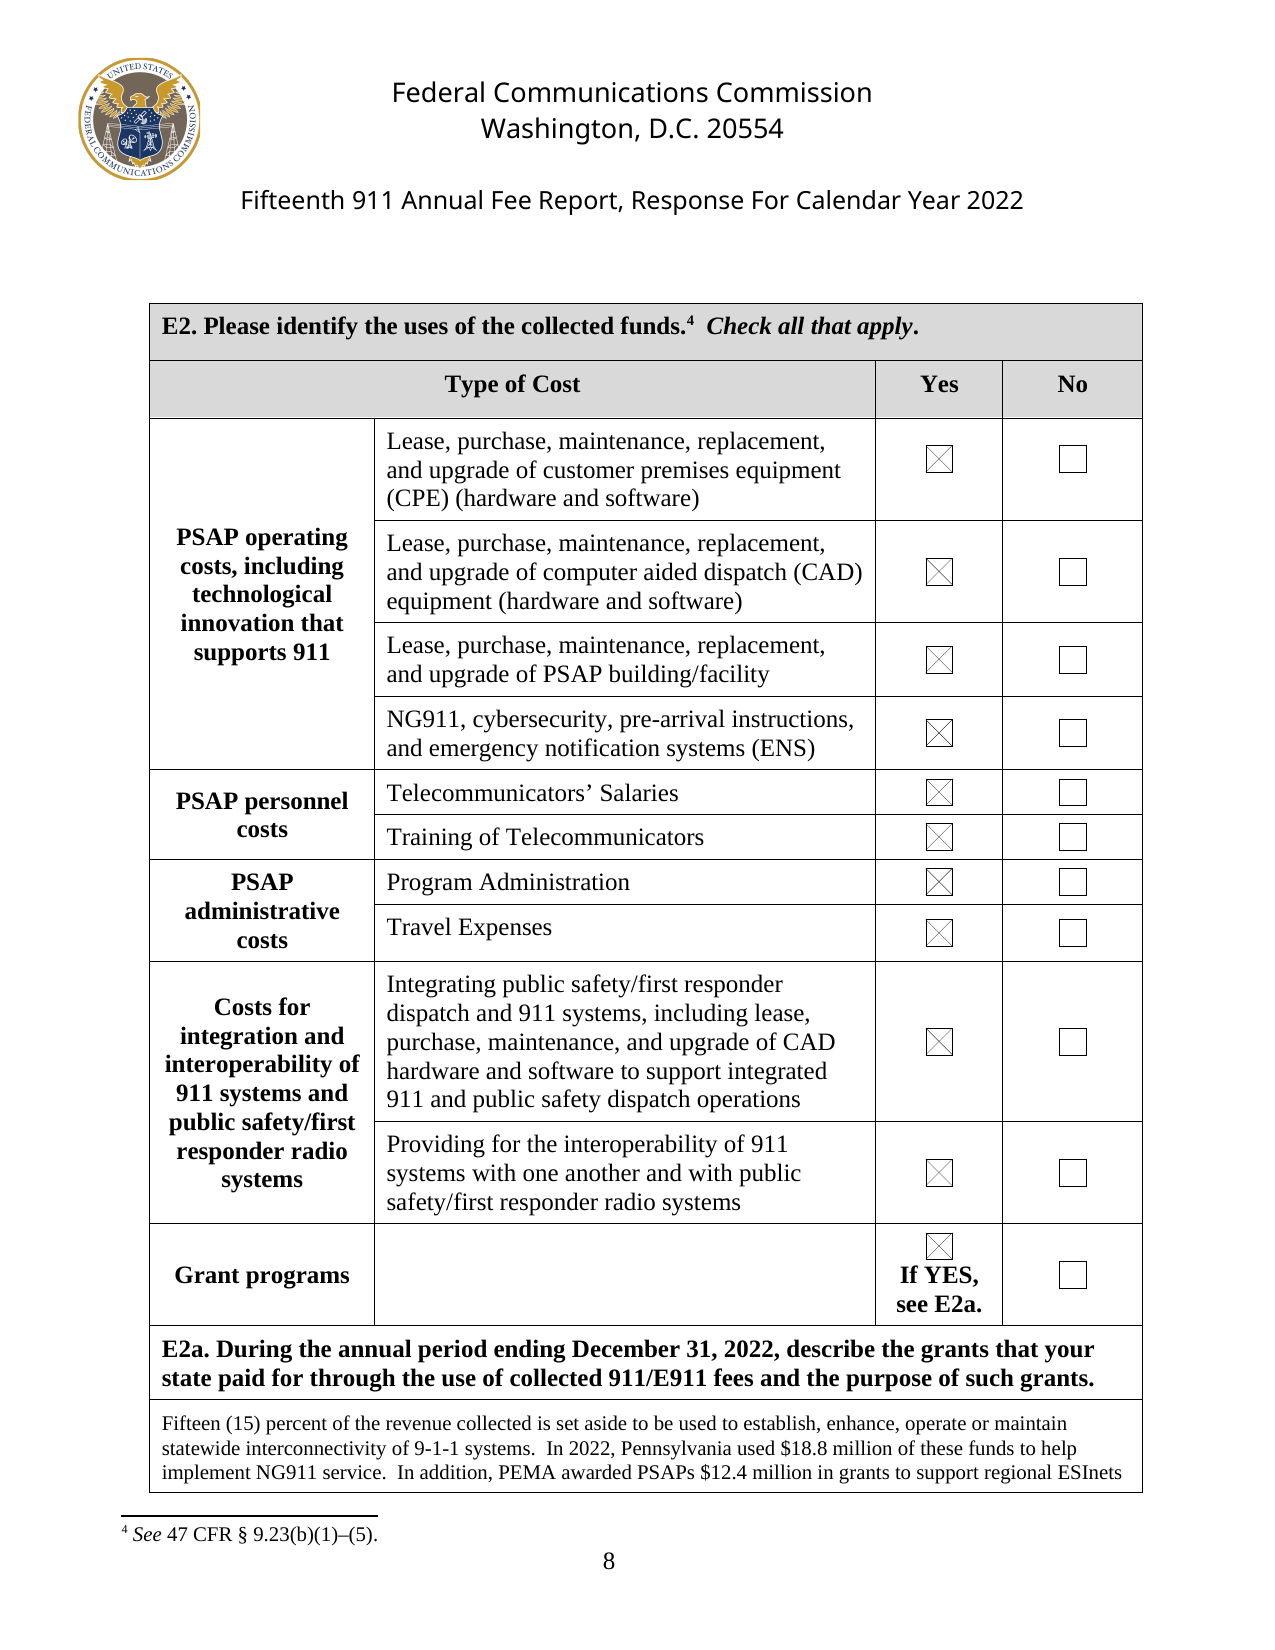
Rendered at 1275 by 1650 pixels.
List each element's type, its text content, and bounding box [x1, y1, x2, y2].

table_cell E2a. During the annual period ending December 31, 2022, describe the grants that your state paid for through the use of collected 911/E911 fees and the purpose of such grants. [150, 1326, 1142, 1399]
table_cell Lease, purchase, maintenance, replacement, and upgrade of customer premises equipment (CPE) (hardware and software) [375, 419, 875, 520]
table_cell PSAP operating costs, including technological innovation that supports 911 [150, 419, 374, 769]
table_cell [1003, 962, 1142, 1121]
table_cell Telecommunicators’ Salaries [375, 770, 875, 814]
table_header E2. Please identify the uses of the collected funds. Check all that apply. [150, 304, 1142, 360]
table_cell [1003, 860, 1142, 903]
table_cell Lease, purchase, maintenance, replacement, and upgrade of PSAP building/facility [375, 623, 875, 696]
table_cell [1003, 697, 1142, 769]
table_cell Program Administration [375, 860, 875, 903]
table_cell Lease, purchase, maintenance, replacement, and upgrade of computer aided dispatch (CAD) equipment (hardware and software) [375, 521, 875, 622]
table_cell Travel Expenses [375, 905, 875, 961]
table_cell [876, 815, 1002, 859]
table_cell [876, 860, 1002, 903]
table_cell [876, 521, 1002, 622]
table_cell [876, 905, 1002, 961]
table_cell Integrating public safety/first responder dispatch and 911 systems, including lease, purchase, maintenance, and upgrade of CAD hardware and software to support integrated 911 and public safety dispatch operations [375, 962, 875, 1121]
table_cell [1003, 815, 1142, 859]
table_cell [876, 697, 1002, 769]
table_cell [1003, 419, 1142, 520]
table_cell If YES, see E2a. [876, 1224, 1002, 1325]
table_cell PSAP personnel costs [150, 770, 374, 859]
table_cell Type of Cost [150, 361, 875, 417]
table_cell [1003, 521, 1142, 622]
table_cell [1003, 623, 1142, 696]
table_cell NG911, cybersecurity, pre-arrival instructions, and emergency notification systems (ENS) [375, 697, 875, 769]
table_cell No [1003, 361, 1142, 417]
picture [78, 57, 200, 180]
table_cell Grant programs [150, 1224, 374, 1325]
table_cell [876, 623, 1002, 696]
table_cell [375, 1224, 875, 1325]
table_cell [1003, 770, 1142, 814]
table_cell [876, 1122, 1002, 1223]
table_cell PSAP administrative costs [150, 860, 374, 961]
table_cell Training of Telecommunicators [375, 815, 875, 859]
table_cell Yes [876, 361, 1002, 417]
table_cell [876, 770, 1002, 814]
table_cell Costs for integration and interoperability of 911 systems and public safety/first responder radio systems [150, 962, 374, 1223]
table_cell [876, 962, 1002, 1121]
table_cell [1003, 1122, 1142, 1223]
table_cell Providing for the interoperability of 911 systems with one another and with public safety/first responder radio systems [375, 1122, 875, 1223]
table_cell [1003, 905, 1142, 961]
table_cell [876, 419, 1002, 520]
table_cell [1003, 1224, 1142, 1325]
